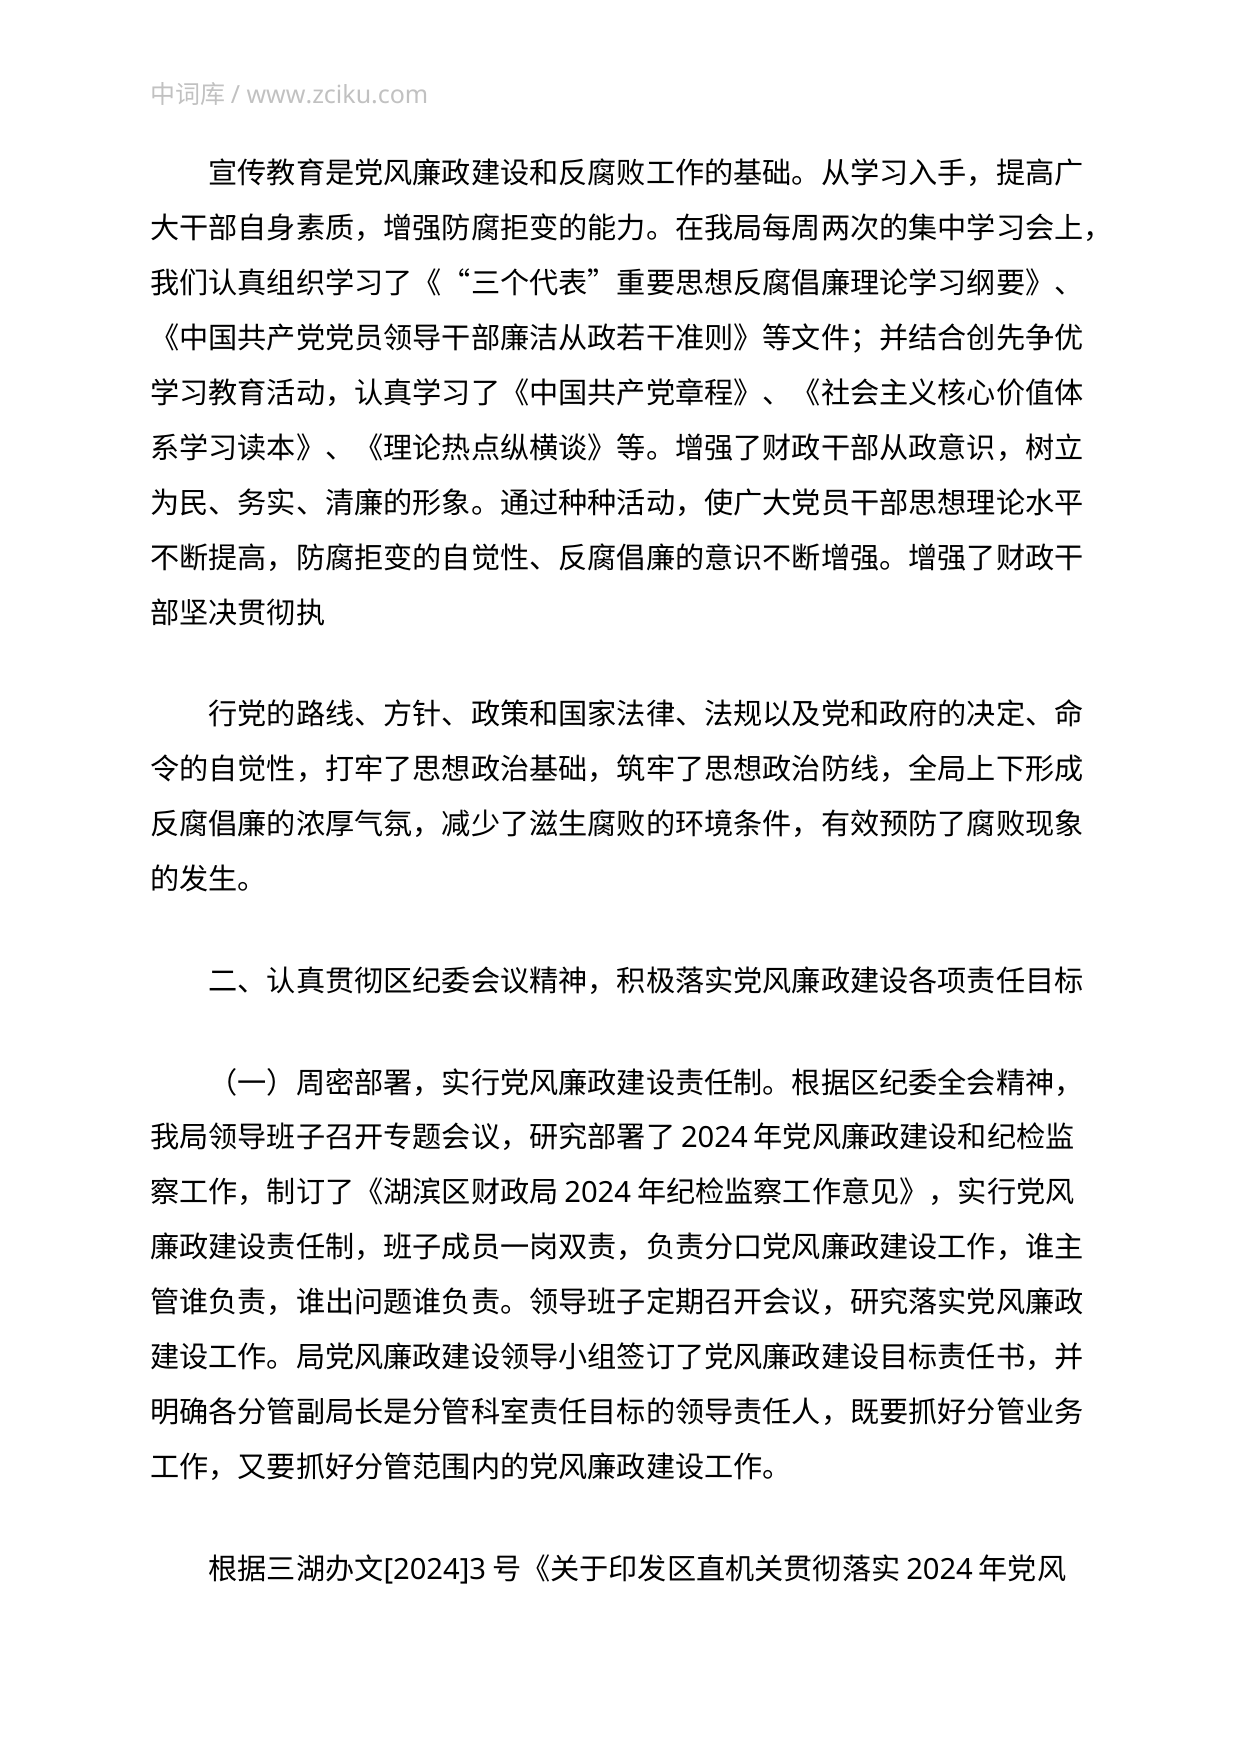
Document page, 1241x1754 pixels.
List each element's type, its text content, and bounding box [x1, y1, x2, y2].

text （一）周密部署，实行党风廉政建设责任制。根据区纪委全会精神，我局领导班子召开专题会议，研究部署了2024年党风廉政建设和纪检监察工作，制订了《湖滨区财政局2024年纪检监察工作意见》，实行党风廉政建设责任制，班子成员一岗双责，负责分口党风廉政建设工作，谁主管谁负责，谁出问题谁负责。领导班子定期召开会议，研究落实党风廉政建设工作。局党风廉政建设领导小组签订了党风廉政建设目标责任书，并明确各分管副局长是分管科室责任目标的领导责任人，既要抓好分管业务工作，又要抓好分管范围内的党风廉政建设工作。 [150, 1059, 1090, 1486]
text 二、认真贯彻区纪委会议精神，积极落实党风廉政建设各项责任目标 [150, 957, 1090, 1000]
text 宣传教育是党风廉政建设和反腐败工作的基础。从学习入手，提高广大干部自身素质，增强防腐拒变的能力。在我局每周两次的集中学习会上，我们认真组织学习了《“三个代表”重要思想反腐倡廉理论学习纲要》、《中国共产党党员领导干部廉洁从政若干准则》等文件；并结合创先争优学习教育活动，认真学习了《中国共产党章程》、《社会主义核心价值体系学习读本》、《理论热点纵横谈》等。增强了财政干部从政意识，树立为民、务实、清廉的形象。通过种种活动，使广大党员干部思想理论水平不断提高，防腐拒变的自觉性、反腐倡廉的意识不断增强。增强了财政干部坚决贯彻执 [150, 150, 1090, 631]
text 行党的路线、方针、政策和国家法律、法规以及党和政府的决定、命令的自觉性，打牢了思想政治基础，筑牢了思想政治防线，全局上下形成反腐倡廉的浓厚气氛，减少了滋生腐败的环境条件，有效预防了腐败现象的发生。 [150, 691, 1090, 898]
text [150, 1545, 1090, 1588]
